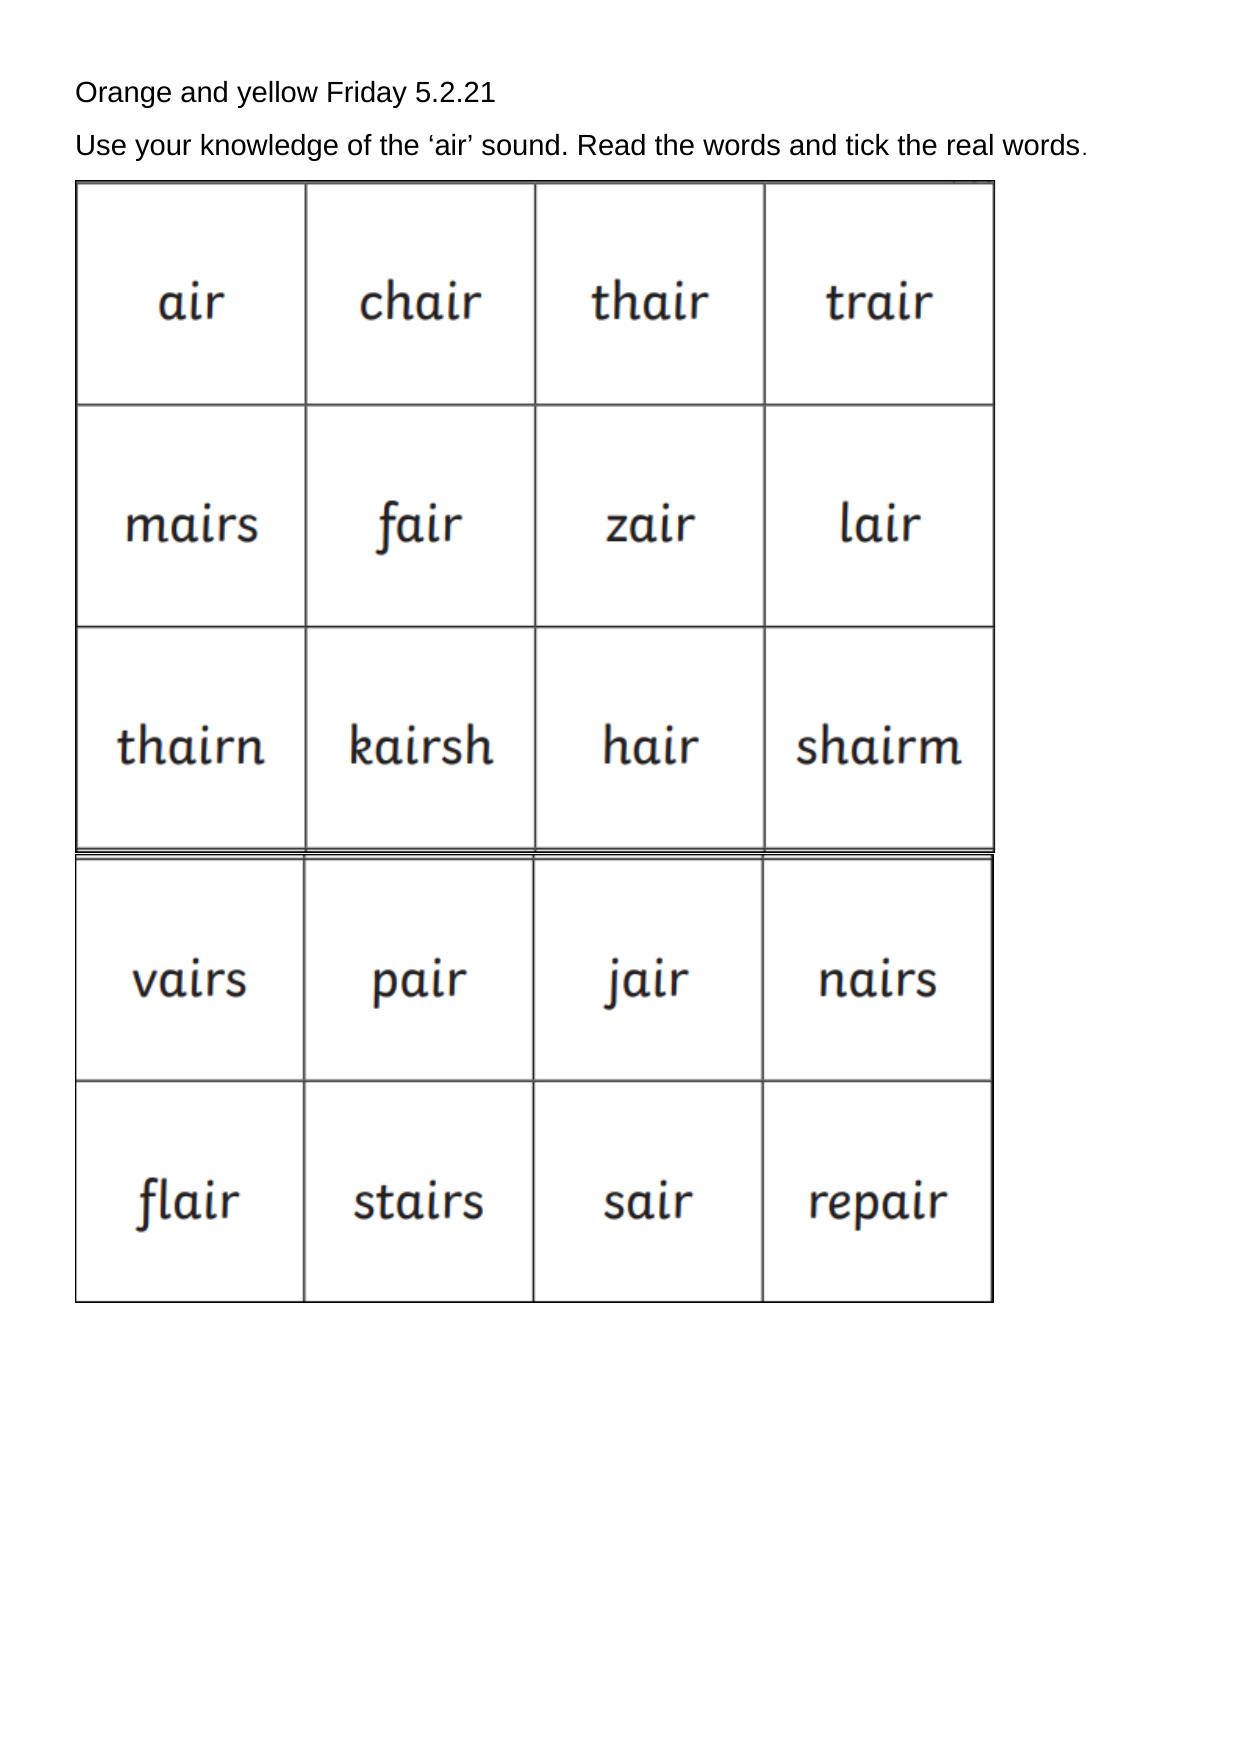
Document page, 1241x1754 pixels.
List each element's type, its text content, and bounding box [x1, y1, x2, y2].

text Use your knowledge of the ‘air’ sound. Read the words and tick the real words. [75, 128, 1165, 161]
picture [75, 180, 996, 853]
text Orange and yellow Friday 5.2.21 [75, 75, 1165, 108]
picture [75, 854, 994, 1303]
